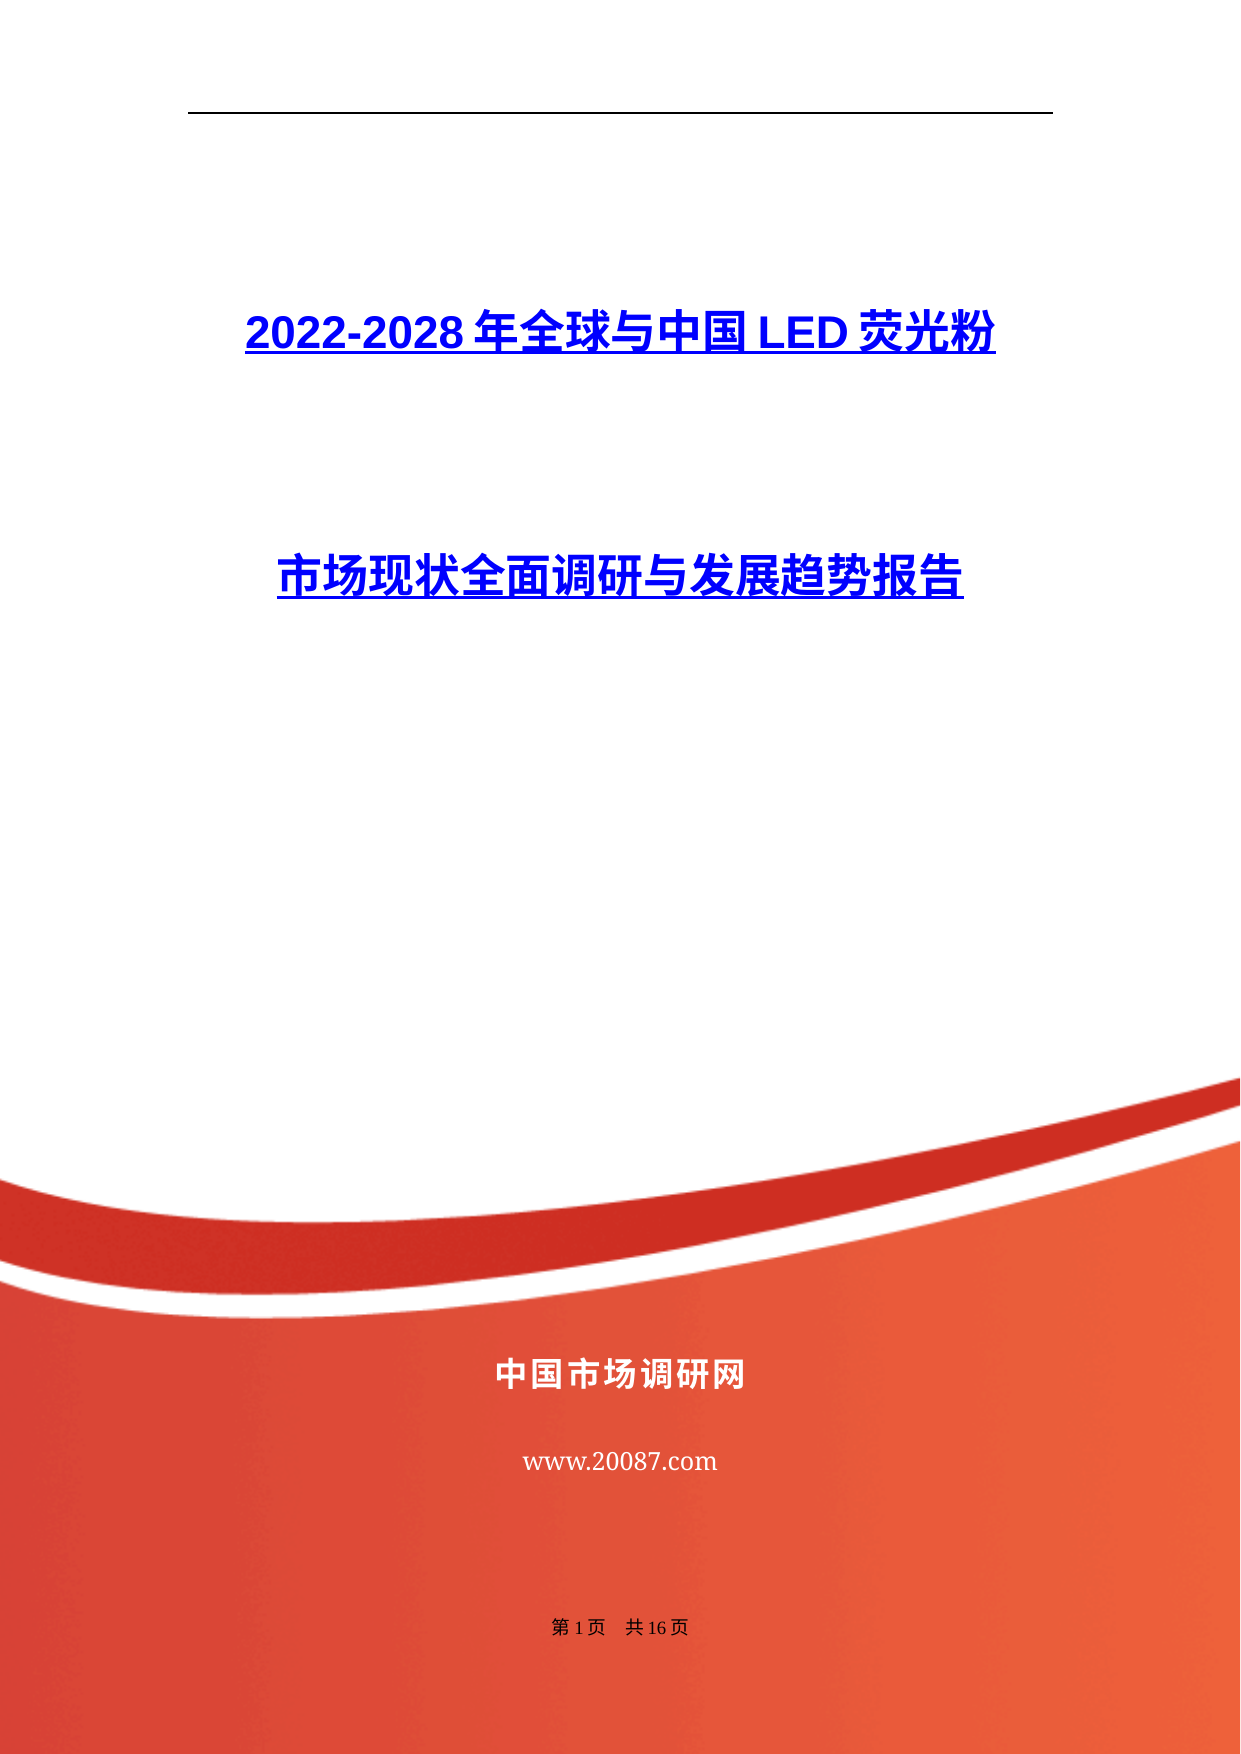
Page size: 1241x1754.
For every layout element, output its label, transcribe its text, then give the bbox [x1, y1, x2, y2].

subtitle 中国市场调研网 [187, 1339, 1053, 1404]
text www.20087.com [187, 1428, 1053, 1493]
picture [0, 1006, 1241, 1754]
table_header 2022-2028年全球与中国LED荧光粉市场现状全面调研与发展趋势报告 [188, 207, 1053, 773]
